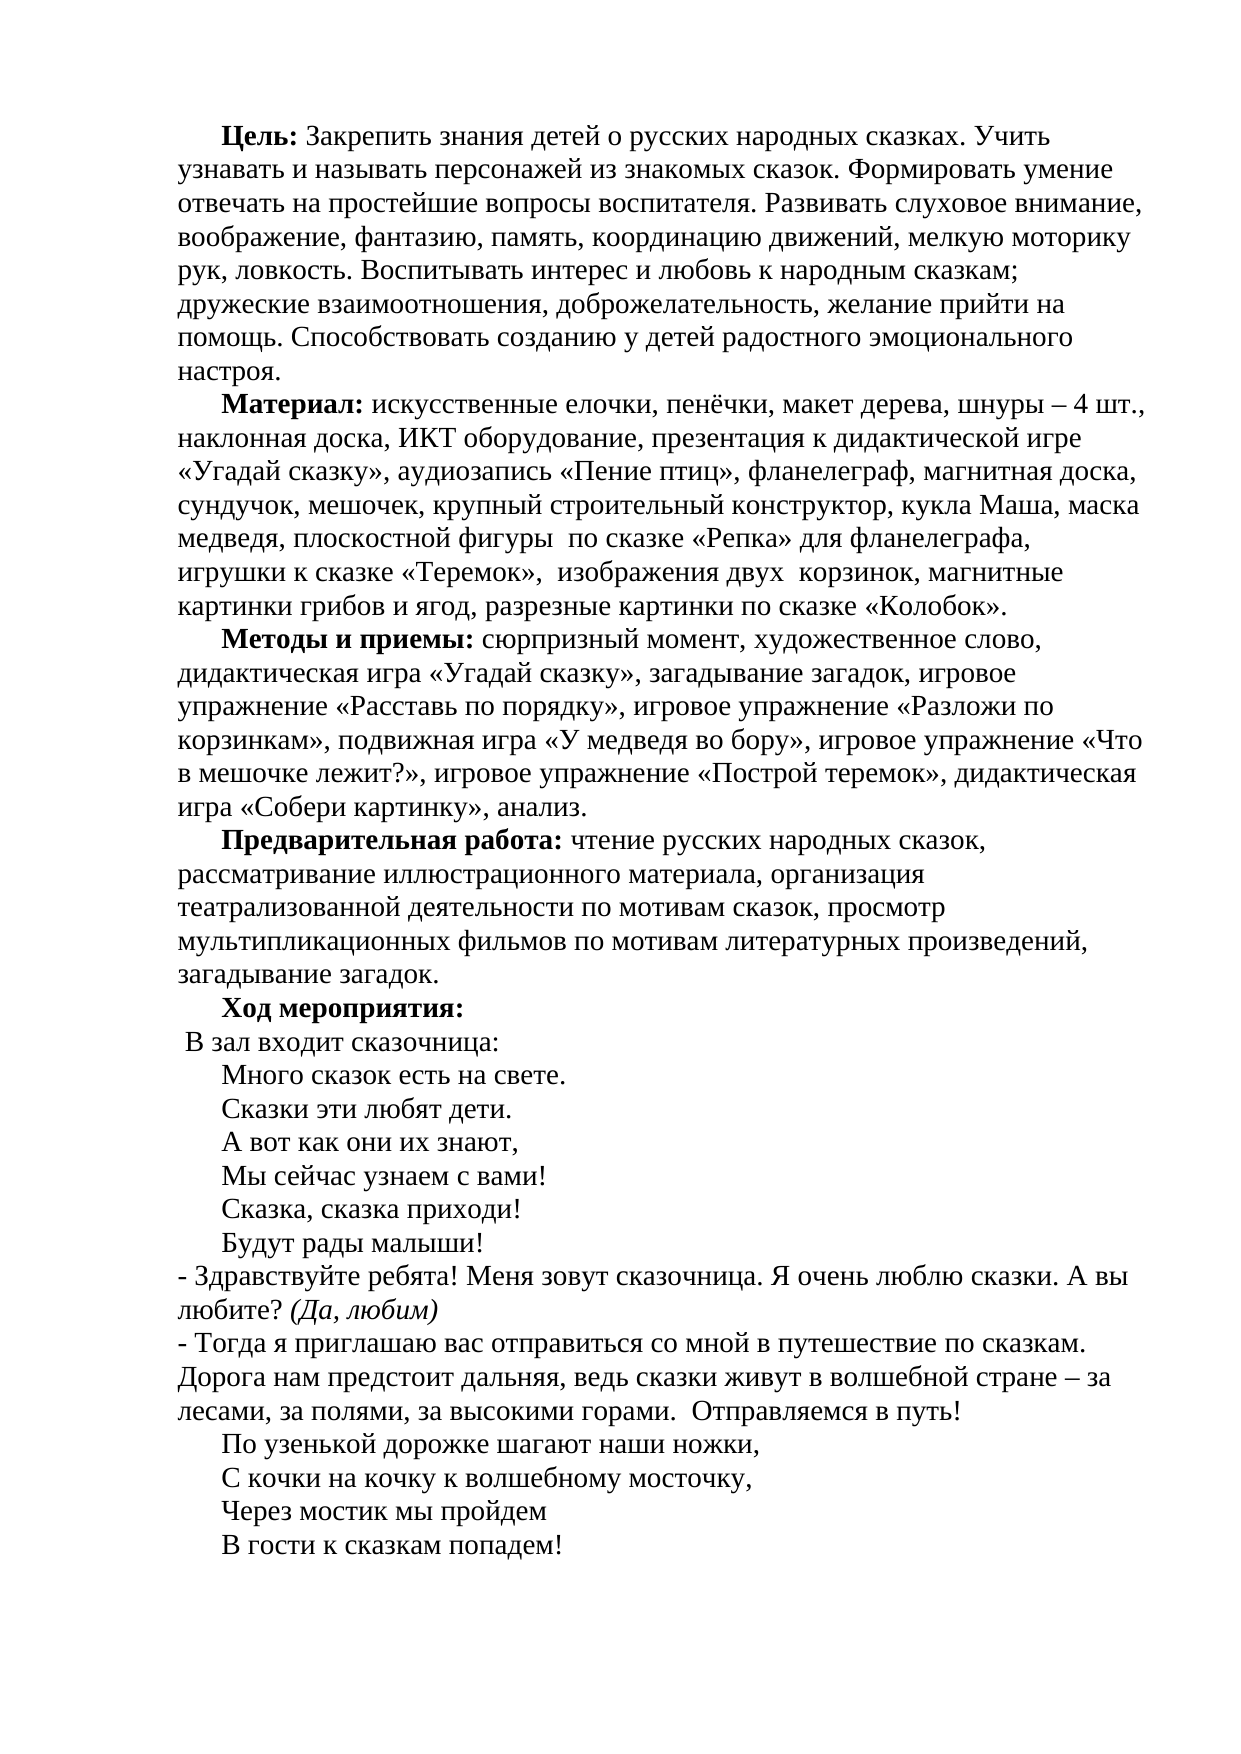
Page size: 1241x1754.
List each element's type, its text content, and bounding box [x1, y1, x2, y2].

text А вот как они их знают, [177, 1124, 1152, 1158]
text Мы сейчас узнаем с вами! [177, 1158, 1152, 1191]
text Материал: искусственные елочки, пенёчки, макет дерева, шнуры – 4 шт., наклонная доска, ИКТ оборудование, презентация к дидактической игре «Угадай сказку», аудиозапись «Пение птиц», фланелеграф, магнитная доска, сундучок, мешочек, крупный строительный конструктор, кукла Маша, маска медведя, плоскостной фигуры по сказке «Репка» для фланелеграфа, игрушки к сказке «Теремок», изображения двух корзинок, магнитные картинки грибов и ягод, разрезные картинки по сказке «Колобок». [177, 386, 1152, 621]
text Через мостик мы пройдем [177, 1493, 1152, 1527]
text В гости к сказкам попадем! [177, 1527, 1152, 1560]
text Ход мероприятия: [177, 990, 1152, 1024]
text - Тогда я приглашаю вас отправиться со мной в путешествие по сказкам. Дорога нам предстоит дальняя, ведь сказки живут в волшебной стране – за лесами, за полями, за высокими горами. Отправляемся в путь! [177, 1326, 1152, 1426]
text Цель: Закрепить знания детей о русских народных сказках. Учить узнавать и называть персонажей из знакомых сказок. Формировать умение отвечать на простейшие вопросы воспитателя. Развивать слуховое внимание, воображение, фантазию, память, координацию движений, мелкую моторику рук, ловкость. Воспитывать интерес и любовь к народным сказкам; дружеские взаимоотношения, доброжелательность, желание прийти на помощь. Способствовать созданию у детей радостного эмоционального настроя. [177, 118, 1152, 386]
text По узенькой дорожке шагают наши ножки, [177, 1426, 1152, 1460]
text - Здравствуйте ребята! Меня зовут сказочница. Я очень люблю сказки. А вы любите? (Да, любим) [177, 1258, 1152, 1326]
text Сказка, сказка приходи! [177, 1191, 1152, 1225]
text С кочки на кочку к волшебному мосточку, [177, 1460, 1152, 1493]
text Будут рады малыши! [177, 1225, 1152, 1258]
text Методы и приемы: сюрпризный момент, художественное слово, дидактическая игра «Угадай сказку», загадывание загадок, игровое упражнение «Расставь по порядку», игровое упражнение «Разложи по корзинкам», подвижная игра «У медведя во бору», игровое упражнение «Что в мешочке лежит?», игровое упражнение «Построй теремок», дидактическая игра «Собери картинку», анализ. [177, 621, 1152, 822]
text Сказки эти любят дети. [177, 1091, 1152, 1124]
text В зал входит сказочница: [177, 1024, 1152, 1057]
text Предварительная работа: чтение русских народных сказок, рассматривание иллюстрационного материала, организация театрализованной деятельности по мотивам сказок, просмотр мультипликационных фильмов по мотивам литературных произведений, загадывание загадок. [177, 822, 1152, 990]
text Много сказок есть на свете. [177, 1057, 1152, 1091]
